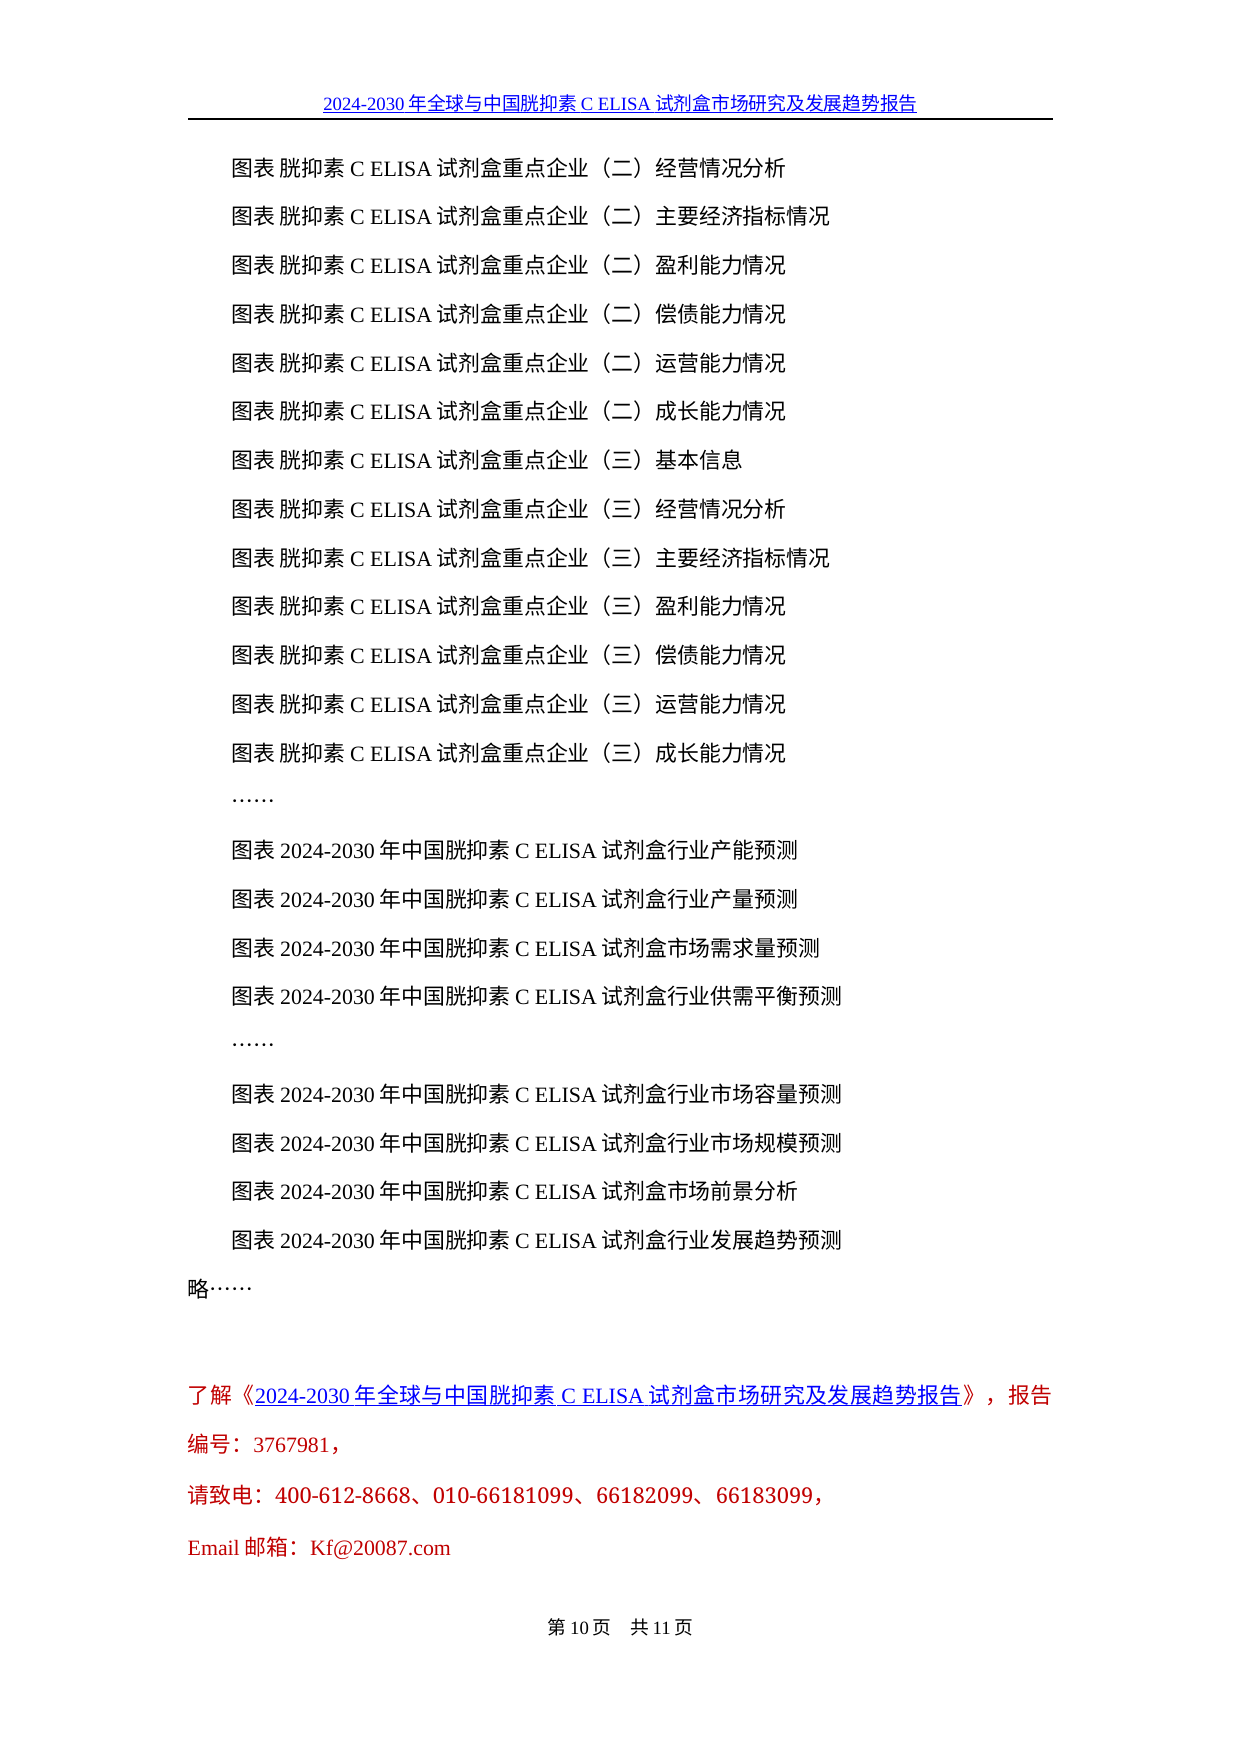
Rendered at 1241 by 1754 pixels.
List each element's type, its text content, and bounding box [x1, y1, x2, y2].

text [187, 150, 1053, 1304]
text 了解《2024-2030年全球与中国胱抑素C ELISA试剂盒市场研究及发展趋势报告》，报告编号：3767981， [187, 1378, 1053, 1459]
text Email邮箱：Kf@20087.com [187, 1530, 1053, 1562]
text 请致电：400-612-8668、010-66181099、66182099、66183099， [187, 1478, 1053, 1511]
